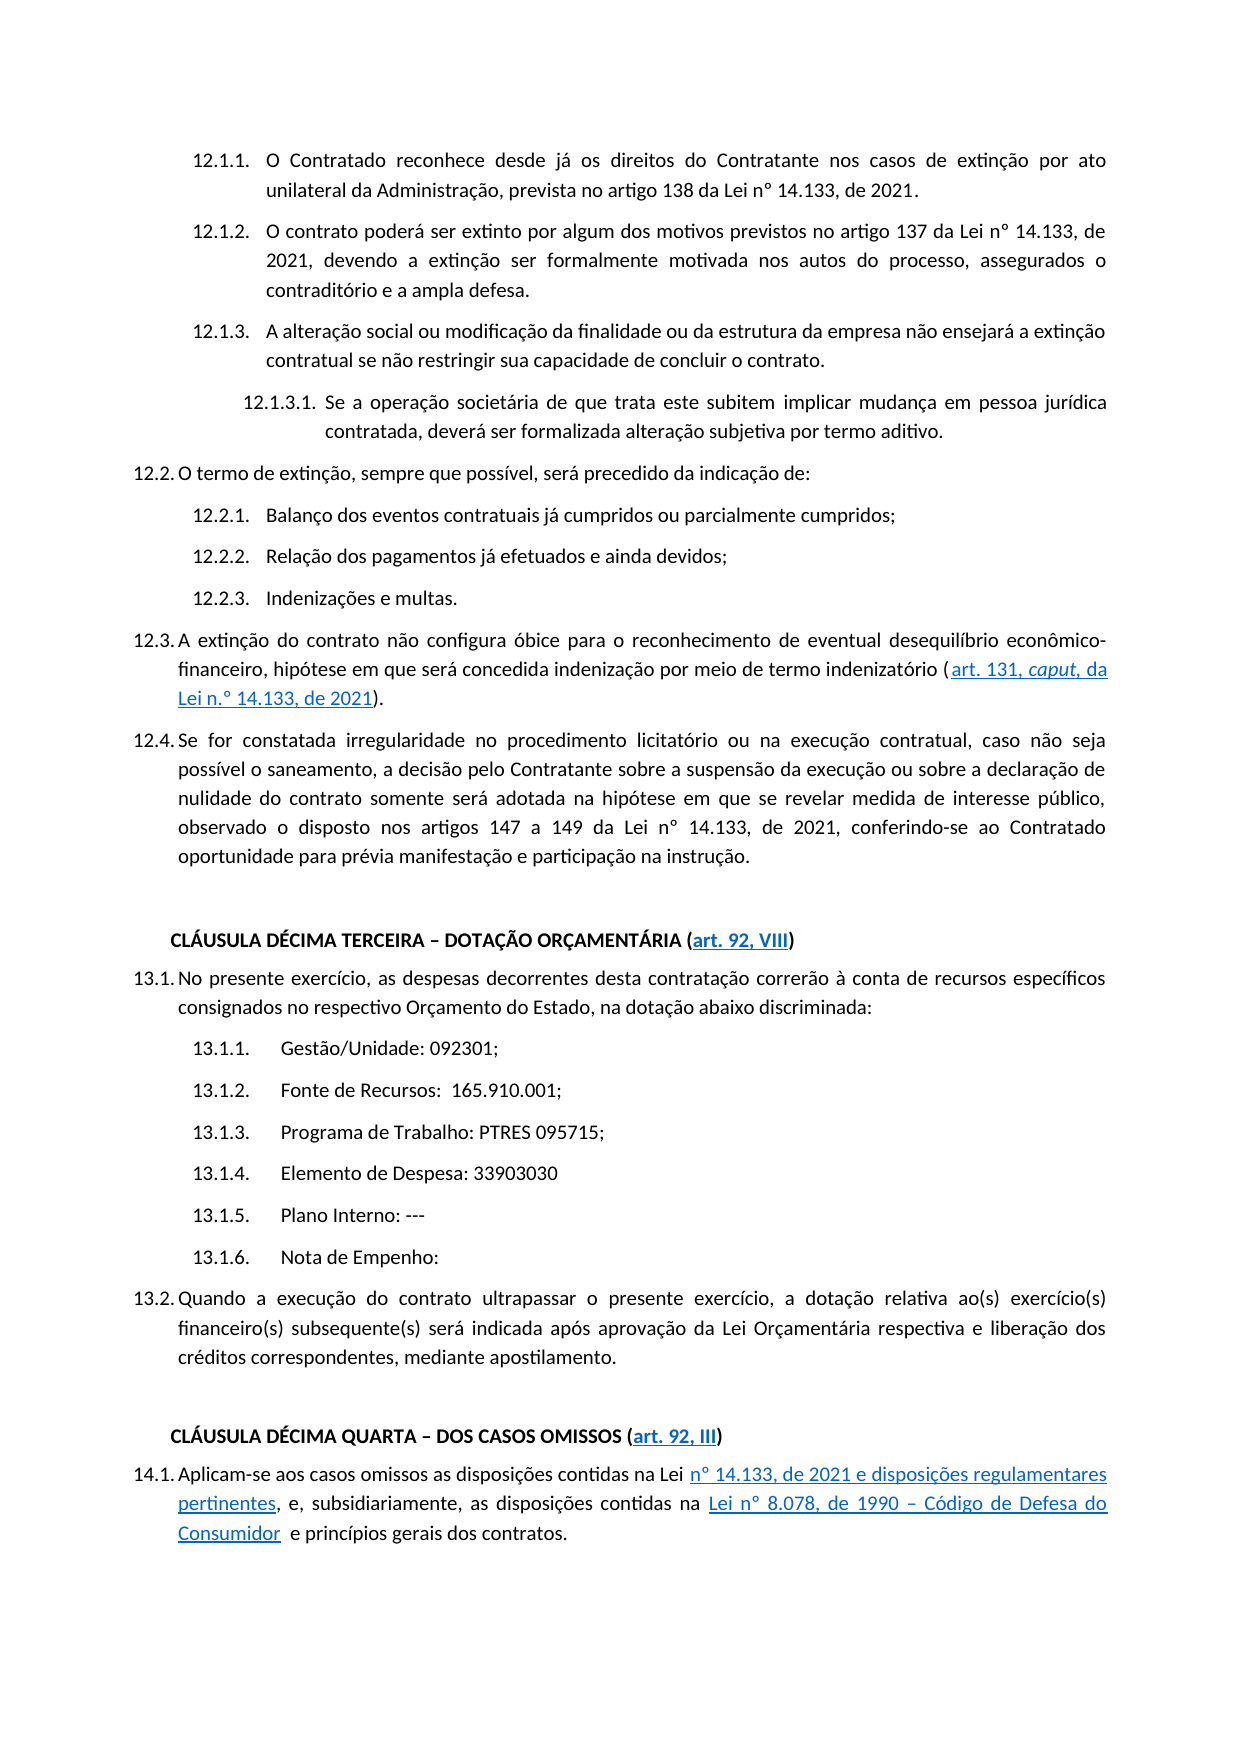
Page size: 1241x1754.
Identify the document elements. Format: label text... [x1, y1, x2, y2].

text Gestão/Unidade: 092301; [192, 1036, 1107, 1061]
text Se for constatada irregularidade no procedimento licitatório ou na execução contratual, caso não seja possível o saneamento, a decisão pelo Contratante sobre a suspensão da execução ou sobre a declaração de nulidade do contrato somente será adotada na hipótese em que se revelar medida de interesse público, observado o disposto nos artigos 147 a 149 da Lei nº 14.133, de 2021, conferindo-se ao Contratado oportunidade para prévia manifestação e participação na instrução. [133, 727, 1107, 869]
text Plano Interno: --- [192, 1202, 1107, 1228]
text Relação dos pagamentos já efetuados e ainda devidos; [192, 543, 1107, 569]
text Aplicam-se aos casos omissos as disposições contidas na Lei nº 14.133, de 2021 e disposições regulamentares pertinentes, e, subsidiariamente, as disposições contidas na Lei nº 8.078, de 1990 – Código de Defesa do Consumidor e princípios gerais dos contratos. [133, 1461, 1107, 1545]
text Se a operação societária de que trata este subitem implicar mudança em pessoa jurídica contratada, deverá ser formalizada alteração subjetiva por termo aditivo. [243, 389, 1107, 444]
text No presente exercício, as despesas decorrentes desta contratação correrão à conta de recursos específicos consignados no respectivo Orçamento do Estado, na dotação abaixo discriminada: [133, 965, 1107, 1019]
text CLÁUSULA DÉCIMA QUARTA – DOS CASOS OMISSOS (art. 92, III) [133, 1423, 1107, 1449]
text Balanço dos eventos contratuais já cumpridos ou parcialmente cumpridos; [192, 502, 1107, 527]
text O Contratado reconhece desde já os direitos do Contratante nos casos de extinção por ato unilateral da Administração, prevista no artigo 138 da Lei nº 14.133, de 2021. [192, 148, 1107, 202]
text Programa de Trabalho: PTRES 095715; [192, 1119, 1107, 1144]
text Indenizações e multas. [192, 585, 1107, 611]
text O termo de extinção, sempre que possível, será precedido da indicação de: [133, 460, 1107, 486]
text A alteração social ou modificação da finalidade ou da estrutura da empresa não ensejará a extinção contratual se não restringir sua capacidade de concluir o contrato. [192, 318, 1107, 373]
text O contrato poderá ser extinto por algum dos motivos previstos no artigo 137 da Lei nº 14.133, de 2021, devendo a extinção ser formalmente motivada nos autos do processo, assegurados o contraditório e a ampla defesa. [192, 218, 1107, 302]
text Fonte de Recursos: 165.910.001; [192, 1077, 1107, 1103]
text A extinção do contrato não configura óbice para o reconhecimento de eventual desequilíbrio econômico-financeiro, hipótese em que será concedida indenização por meio de termo indenizatório (art. 131, caput, da Lei n.º 14.133, de 2021). [133, 627, 1107, 711]
text CLÁUSULA DÉCIMA TERCEIRA – DOTAÇÃO ORÇAMENTÁRIA (art. 92, VIII) [133, 927, 1107, 952]
text Quando a execução do contrato ultrapassar o presente exercício, a dotação relativa ao(s) exercício(s) financeiro(s) subsequente(s) será indicada após aprovação da Lei Orçamentária respectiva e liberação dos créditos correspondentes, mediante apostilamento. [133, 1286, 1107, 1369]
text Elemento de Despesa: 33903030 [192, 1161, 1107, 1186]
text Nota de Empenho: [192, 1244, 1107, 1269]
